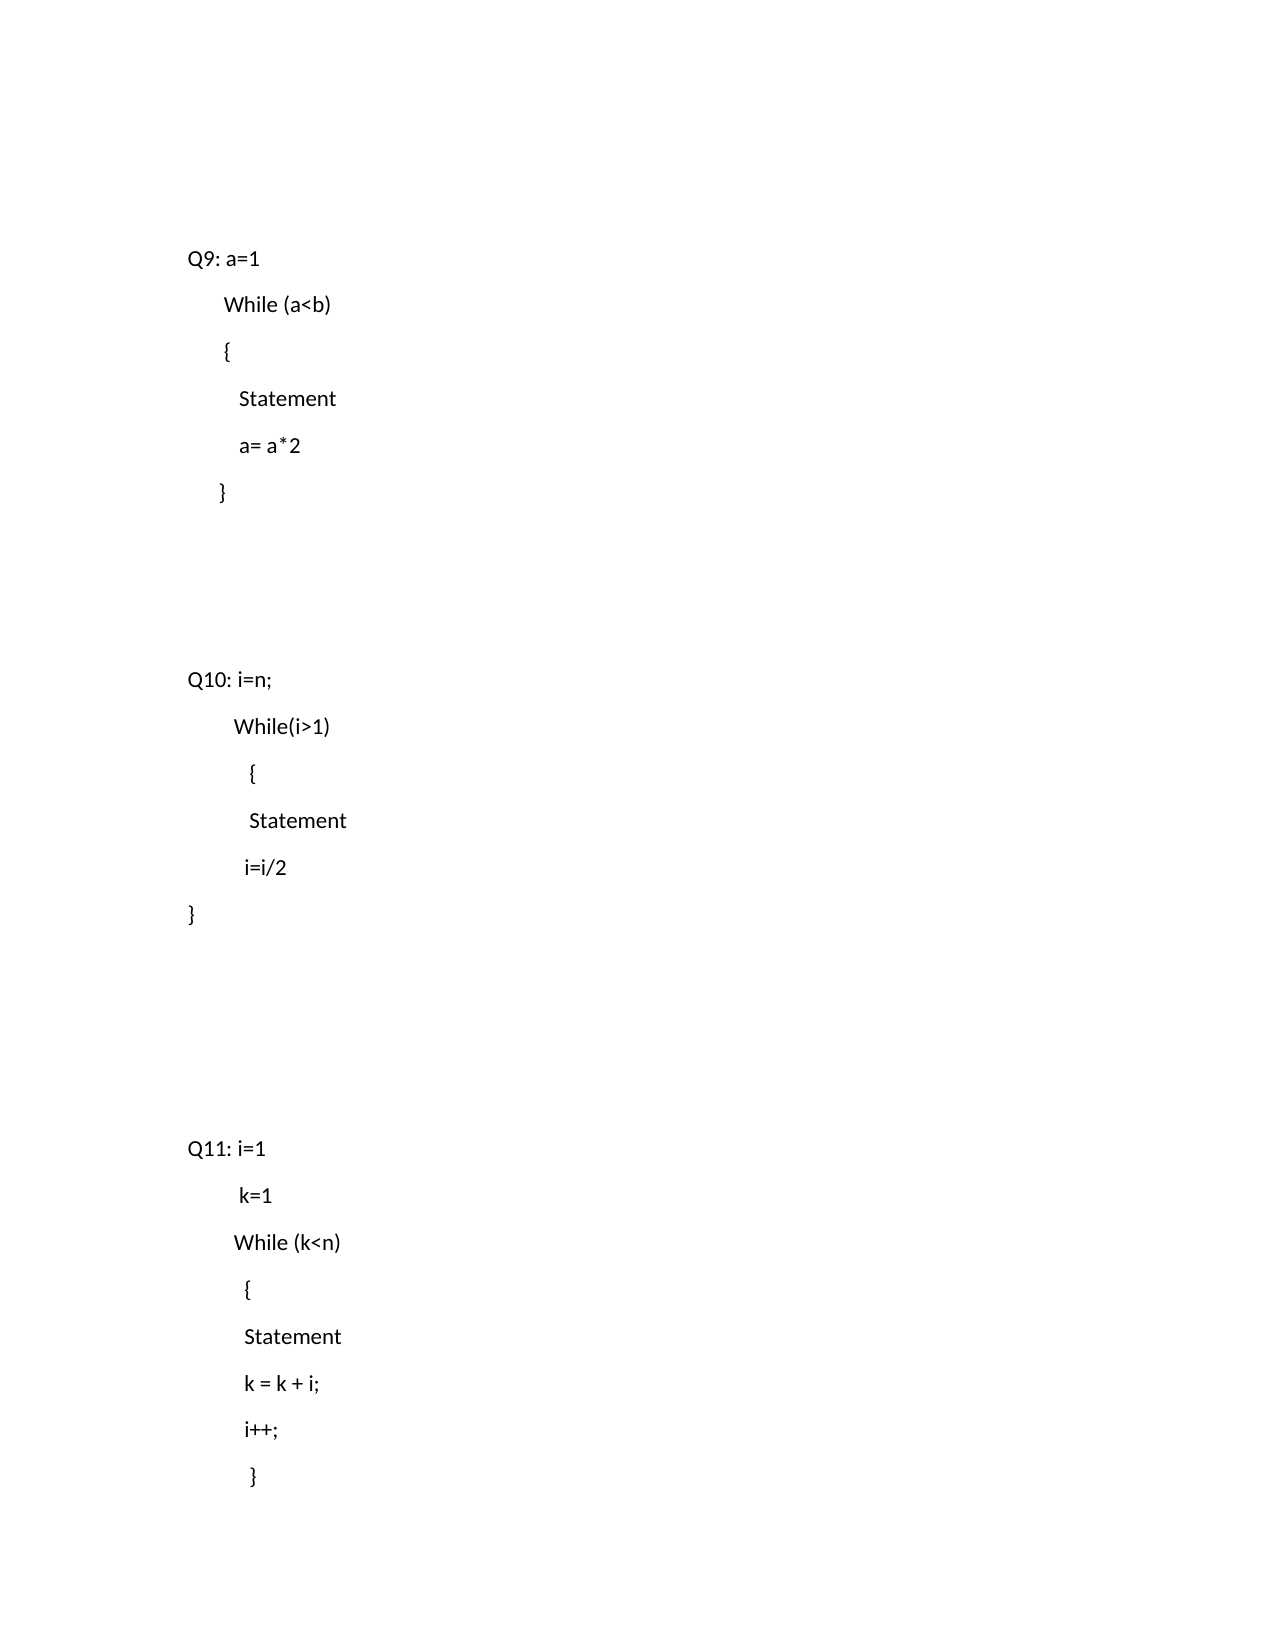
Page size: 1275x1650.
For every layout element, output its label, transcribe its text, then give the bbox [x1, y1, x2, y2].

text While (k<n) [187, 1228, 1087, 1256]
text Q9: a=1 [187, 244, 1087, 272]
text Statement [187, 384, 1087, 412]
text } [187, 478, 1087, 506]
text { [187, 337, 1087, 366]
text { [187, 759, 1087, 787]
text While(i>1) [187, 712, 1087, 741]
text } [187, 1462, 1087, 1491]
text Statement [187, 1322, 1087, 1350]
text Q11: i=1 [187, 1134, 1087, 1162]
text While (a<b) [187, 291, 1087, 319]
text Statement [187, 806, 1087, 834]
text a= a*2 [187, 431, 1087, 459]
text k = k + i; [187, 1369, 1087, 1397]
text Q10: i=n; [187, 666, 1087, 694]
text i++; [187, 1416, 1087, 1444]
text { [187, 1275, 1087, 1303]
text } [187, 900, 1087, 928]
text i=i/2 [187, 853, 1087, 881]
text k=1 [187, 1181, 1087, 1209]
